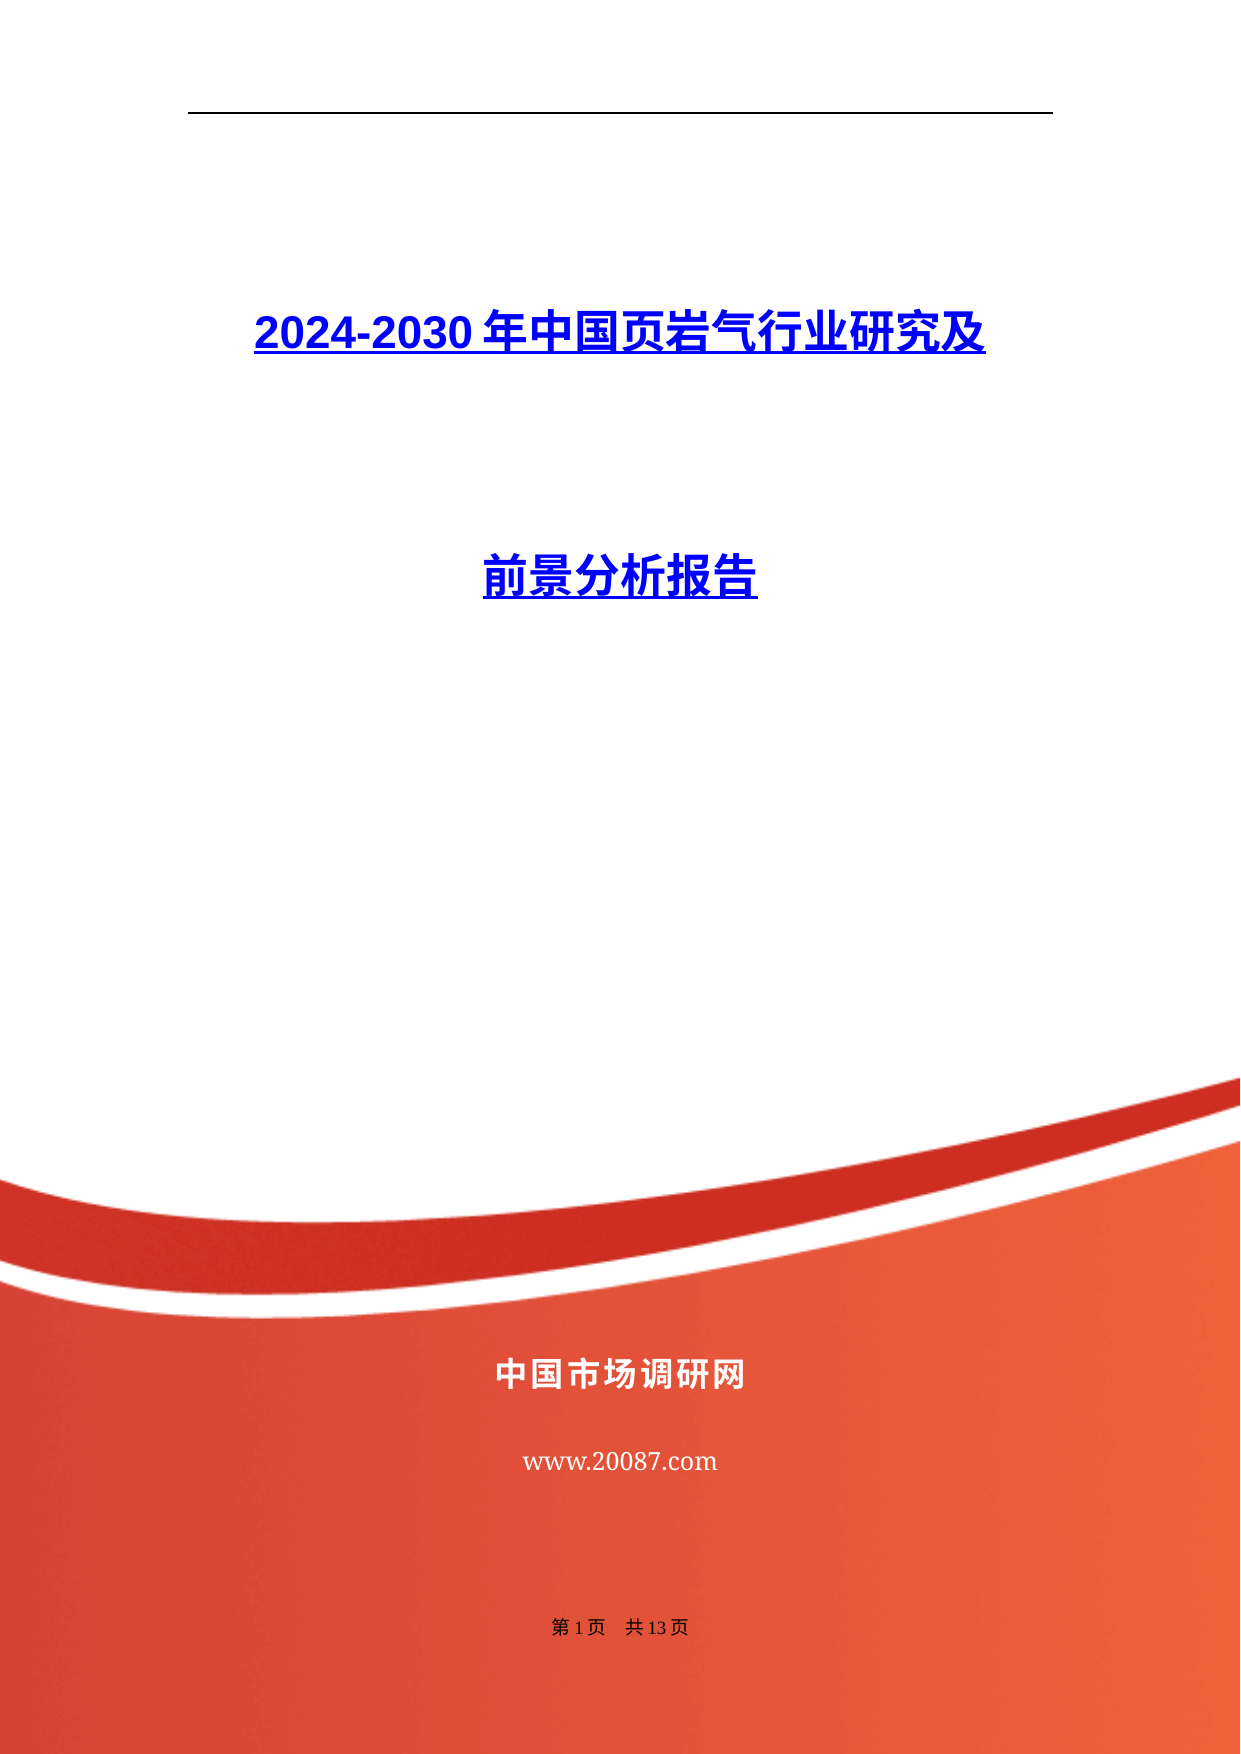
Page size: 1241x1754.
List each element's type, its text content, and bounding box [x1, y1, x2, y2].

picture [0, 1006, 1241, 1754]
text www.20087.com [187, 1428, 1053, 1493]
table_header 2024-2030年中国页岩气行业研究及前景分析报告 [188, 207, 1053, 773]
subtitle 中国市场调研网 [187, 1339, 1053, 1404]
